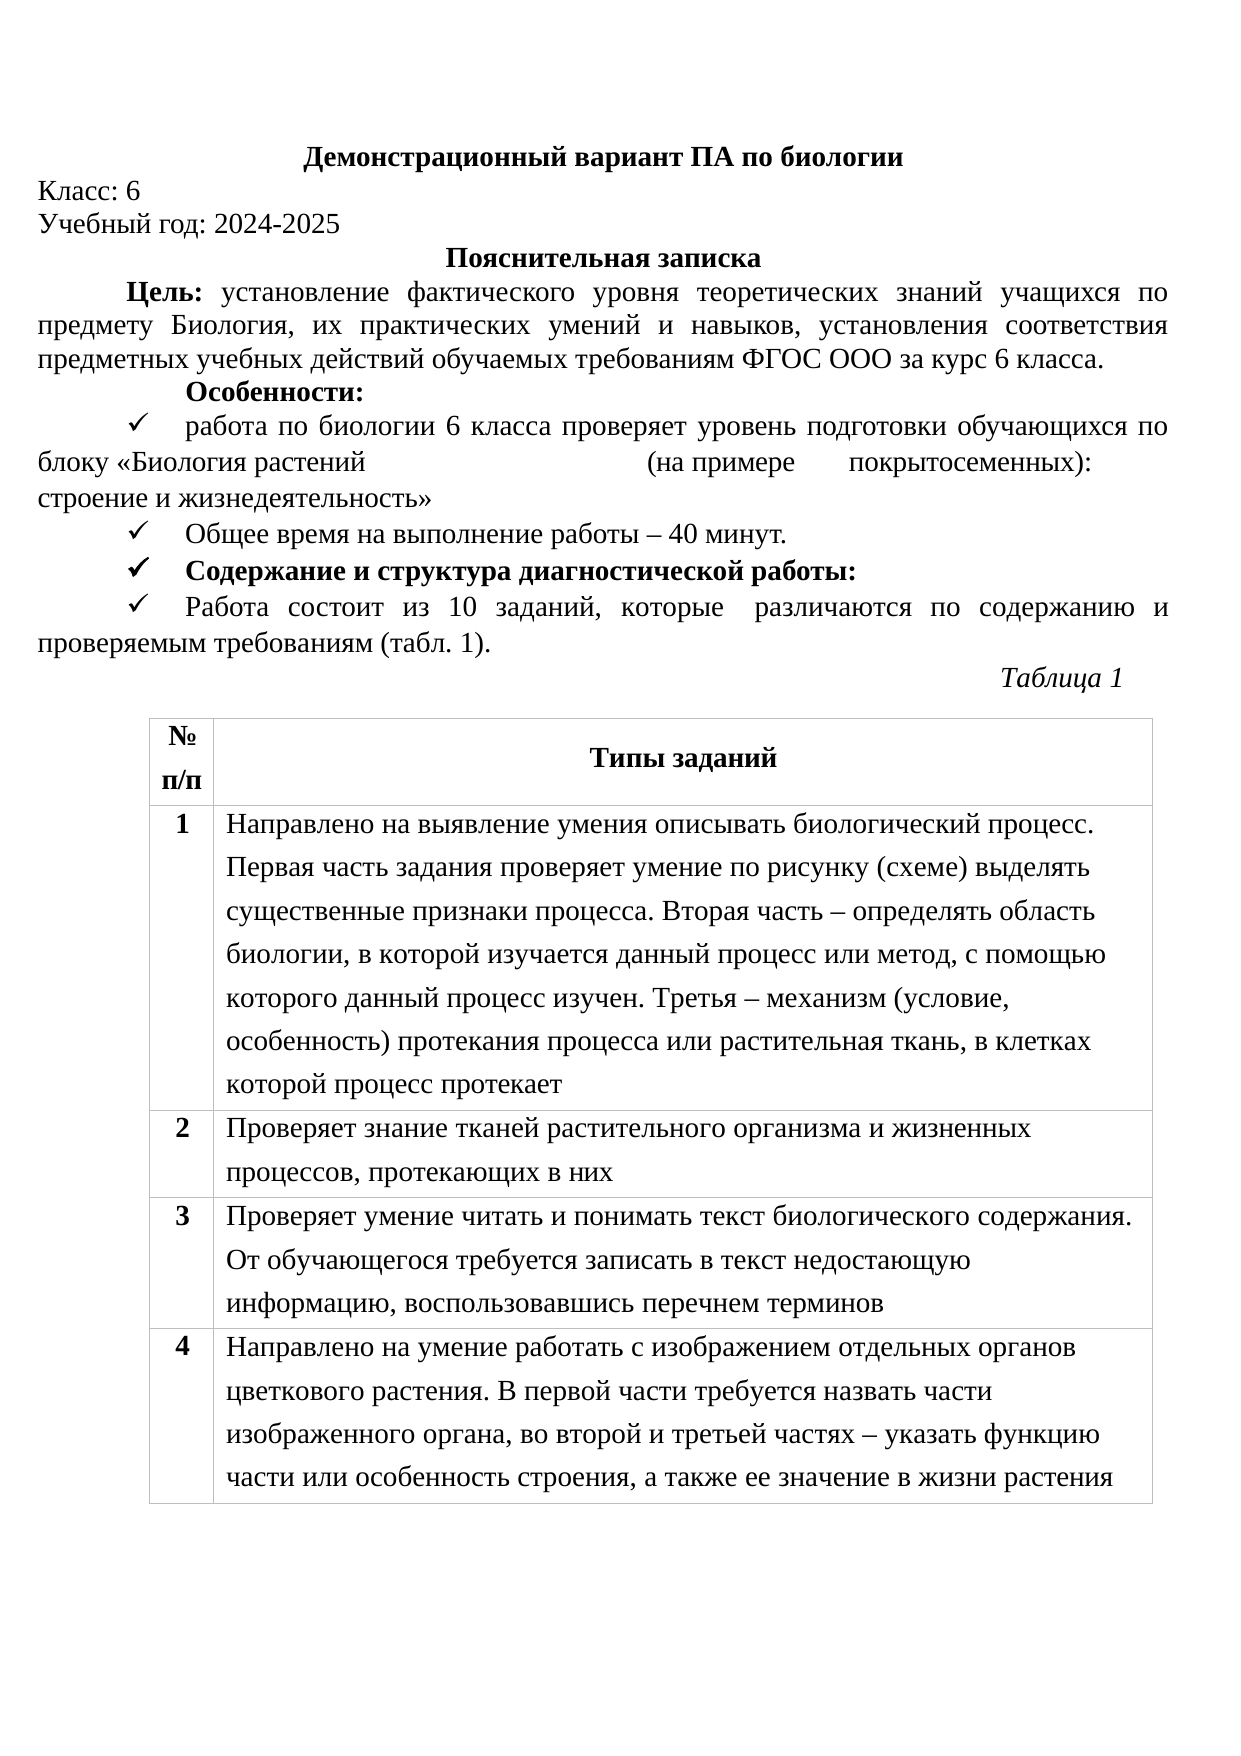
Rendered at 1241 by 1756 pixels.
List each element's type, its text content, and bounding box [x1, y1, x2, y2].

text Демонстрационный вариант ПА по биологии [37, 139, 1169, 173]
table_cell Направлено на выявление умения описывать биологический процесс. Первая часть задания проверяет умение по рисунку (схеме) выделять существенные признаки процесса. Вторая часть – определять область биологии, в которой изучается данный процесс или метод, с помощью которого данный процесс изучен. Третья – механизм (условие, особенность) протекания процесса или растительная ткань, в клетках которой процесс протекает [214, 806, 1152, 1110]
text Особенности: [37, 374, 1169, 408]
list Общее время на выполнение работы – 40 минут. [37, 516, 1169, 550]
table_cell Направлено на умение работать с изображением отдельных органов цветкового растения. В первой части требуется назвать части изображенного органа, во второй и третьей частях – указать функцию части или особенность строения, а также ее значение в жизни растения [214, 1329, 1152, 1502]
list Содержание и структура диагностической работы: [37, 553, 1169, 586]
table_header Типы заданий [214, 719, 1152, 804]
table_cell Проверяет знание тканей растительного организма и жизненных процессов, протекающих в них [214, 1111, 1152, 1197]
table_cell 4 [150, 1329, 213, 1502]
table_cell 1 [150, 806, 213, 1110]
list работа по биологии 6 класса проверяет уровень подготовки обучающихся по блоку «Биология растений (на примере покрытосеменных): строение и жизнедеятельность» [37, 408, 1169, 514]
table_header № п/п [150, 719, 213, 804]
text Таблица 1 [37, 661, 1152, 694]
table_cell 2 [150, 1111, 213, 1197]
text Учебный год: 2024-2025 [37, 207, 1169, 240]
table_cell 3 [150, 1198, 213, 1328]
text Пояснительная записка [37, 240, 1169, 274]
text Цель: установление фактического уровня теоретических знаний учащихся по предмету Биология, их практических умений и навыков, установления соответствия предметных учебных действий обучаемых требованиям ФГОС ООО за курс 6 класса. [37, 274, 1169, 374]
table_cell Проверяет умение читать и понимать текст биологического содержания. От обучающегося требуется записать в текст недостающую информацию, воспользовавшись перечнем терминов [214, 1198, 1152, 1328]
text Класс: 6 [37, 173, 1169, 207]
list Работа состоит из 10 заданий, которые различаются по содержанию и проверяемым требованиям (табл. 1). [37, 589, 1169, 659]
